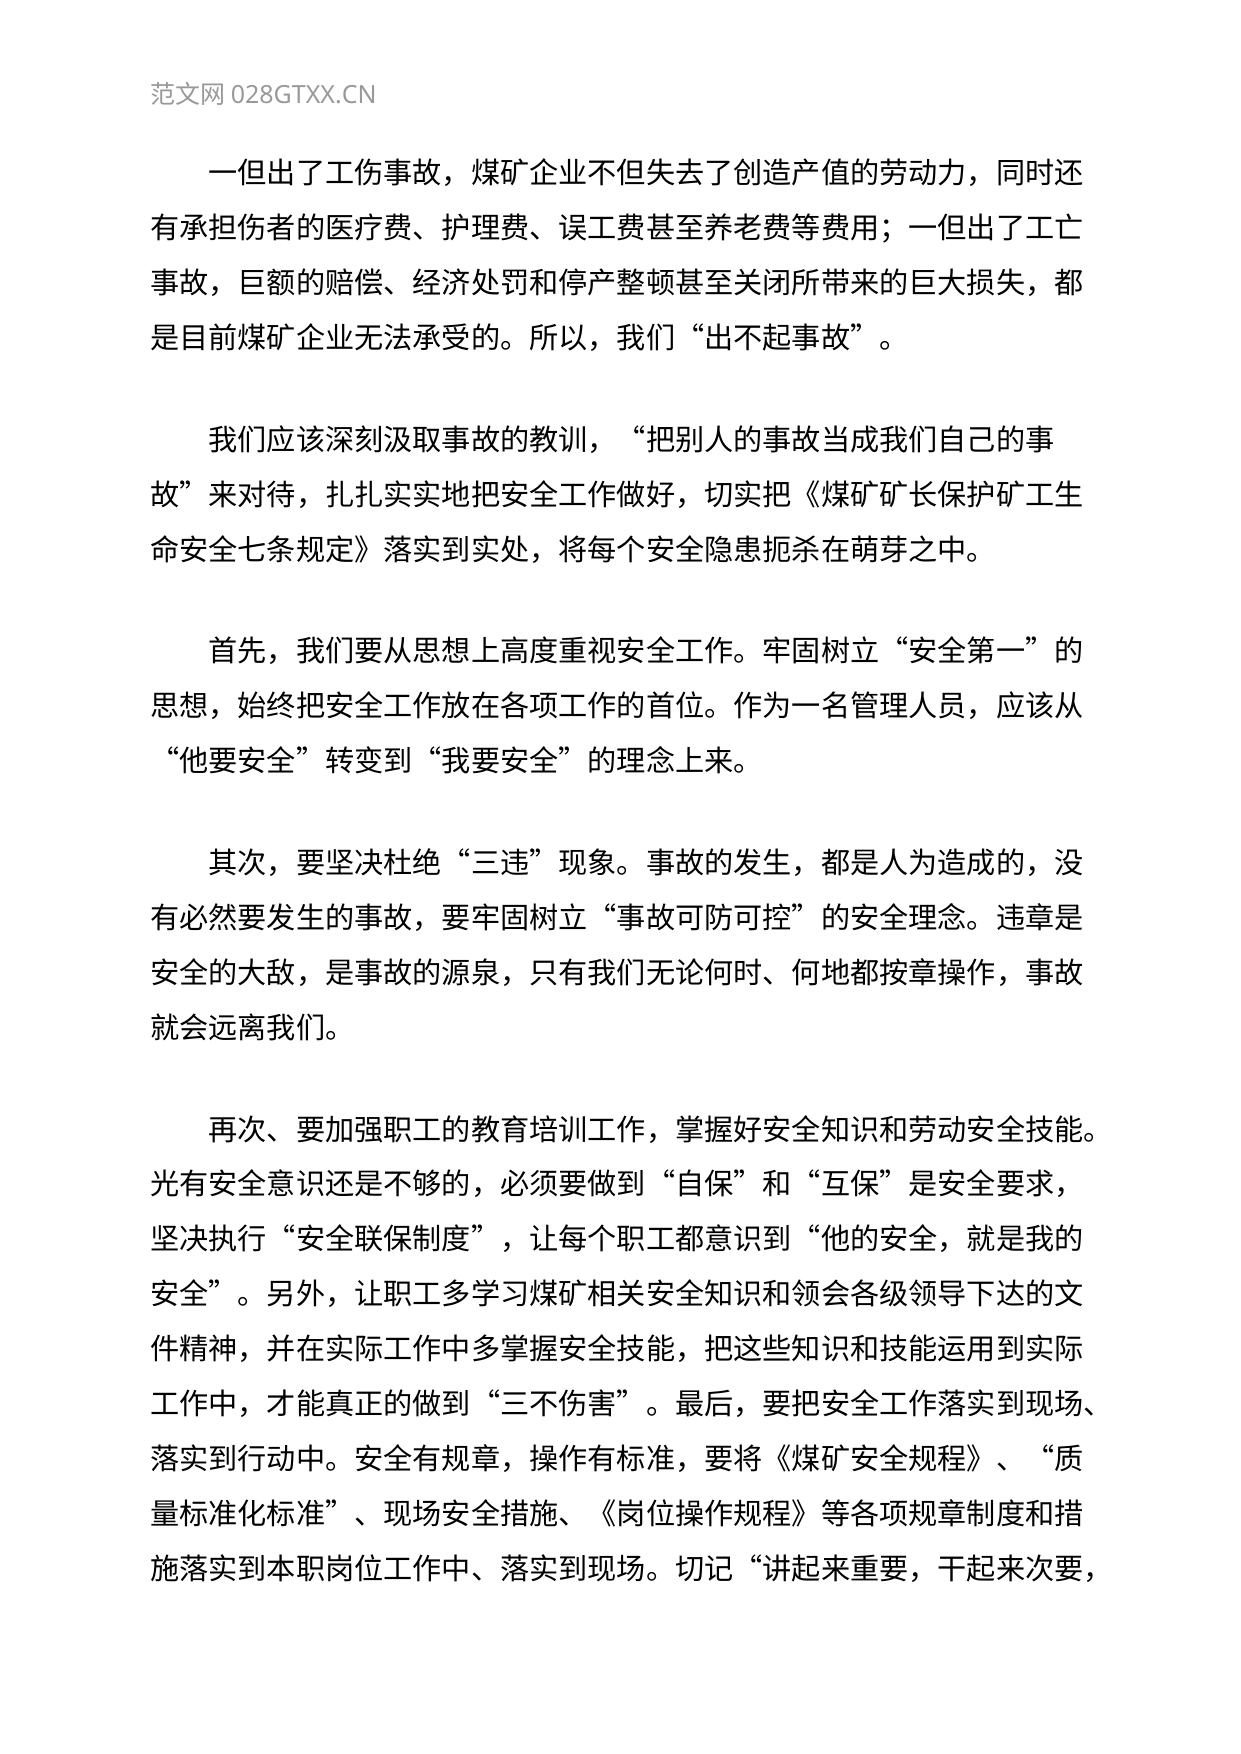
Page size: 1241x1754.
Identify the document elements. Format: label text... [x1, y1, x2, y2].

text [150, 1106, 1090, 1587]
text 首先，我们要从思想上高度重视安全工作。牢固树立“安全第一”的思想，始终把安全工作放在各项工作的首位。作为一名管理人员，应该从“他要安全”转变到“我要安全”的理念上来。 [150, 628, 1090, 780]
text 一但出了工伤事故，煤矿企业不但失去了创造产值的劳动力，同时还有承担伤者的医疗费、护理费、误工费甚至养老费等费用；一但出了工亡事故，巨额的赔偿、经济处罚和停产整顿甚至关闭所带来的巨大损失，都是目前煤矿企业无法承受的。所以，我们“出不起事故”。 [150, 150, 1090, 357]
text 其次，要坚决杜绝“三违”现象。事故的发生，都是人为造成的，没有必然要发生的事故，要牢固树立“事故可防可控”的安全理念。违章是安全的大敌，是事故的源泉，只有我们无论何时、何地都按章操作，事故就会远离我们。 [150, 839, 1090, 1047]
text 我们应该深刻汲取事故的教训，“把别人的事故当成我们自己的事故”来对待，扎扎实实地把安全工作做好，切实把《煤矿矿长保护矿工生命安全七条规定》落实到实处，将每个安全隐患扼杀在萌芽之中。 [150, 416, 1090, 568]
